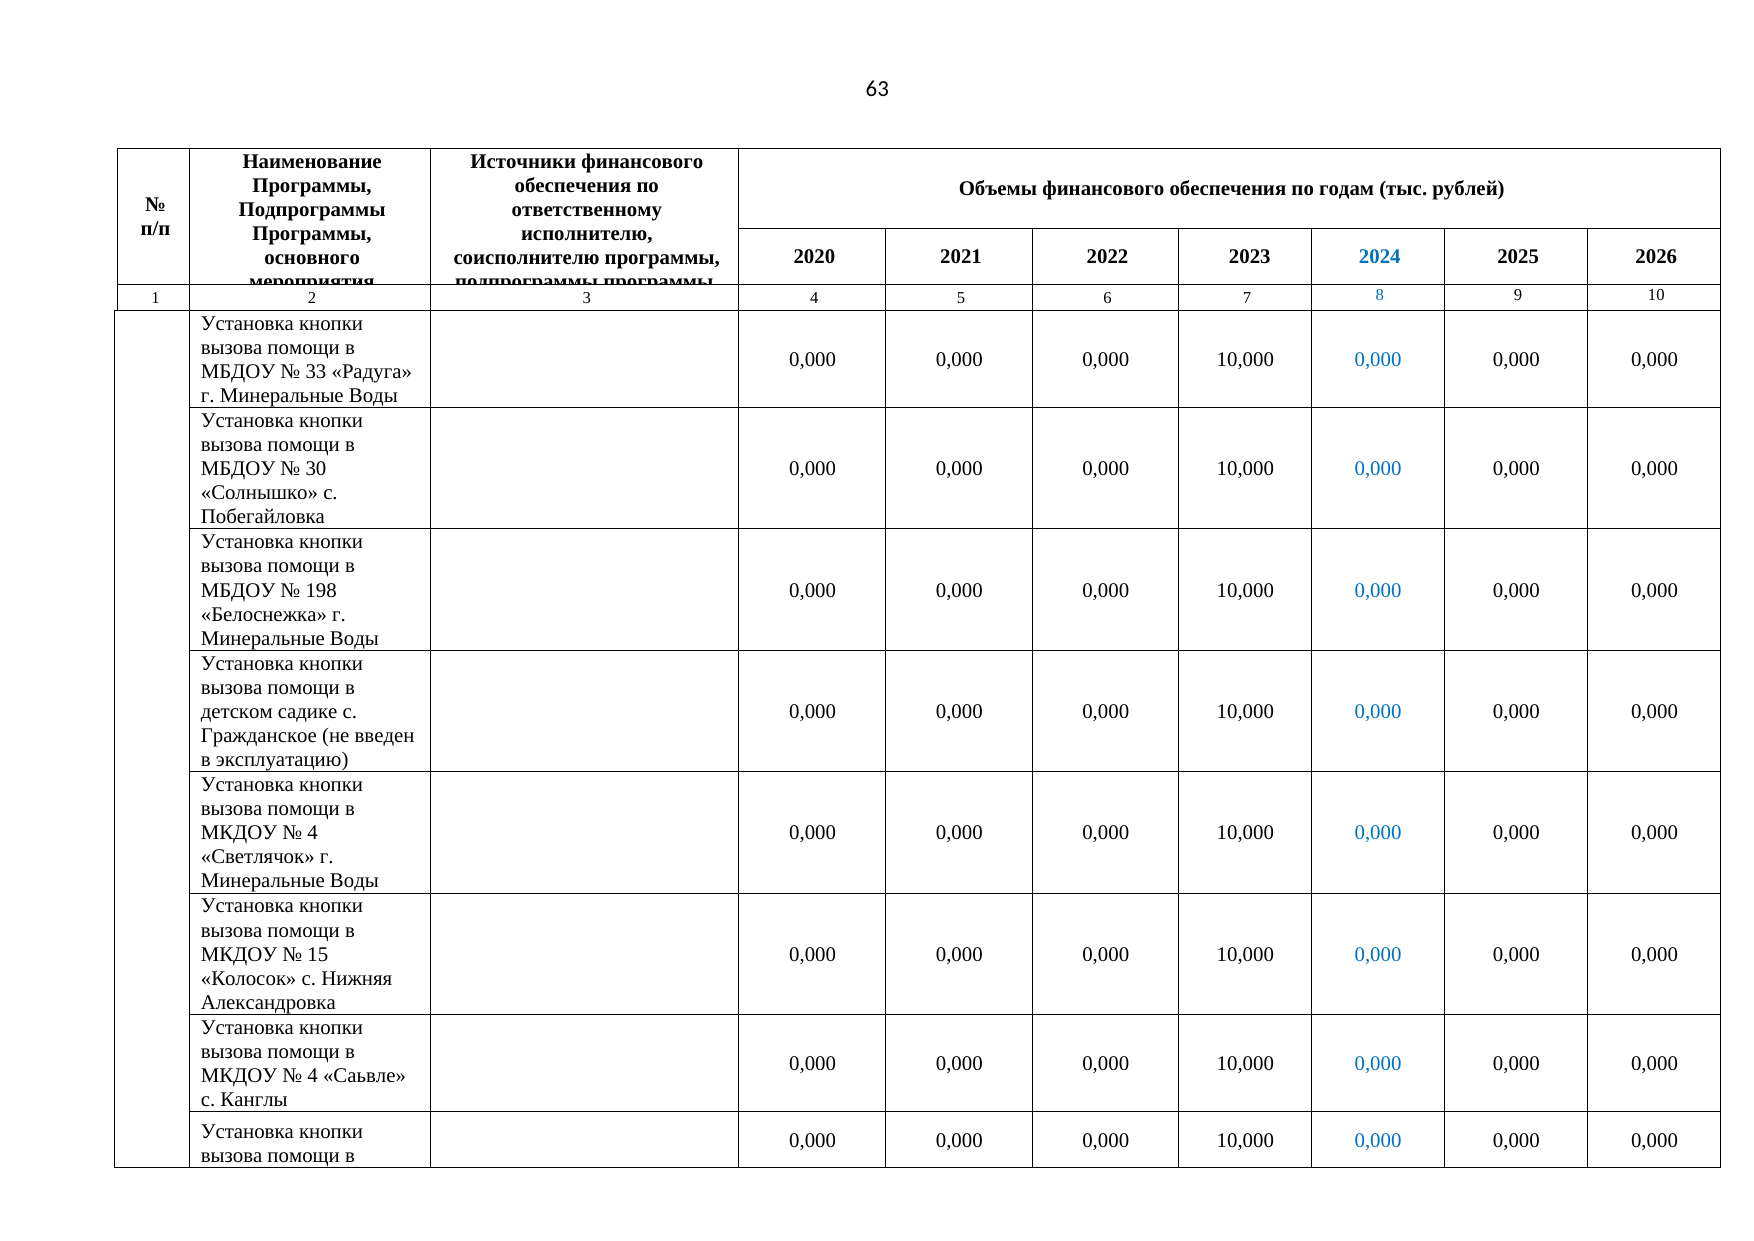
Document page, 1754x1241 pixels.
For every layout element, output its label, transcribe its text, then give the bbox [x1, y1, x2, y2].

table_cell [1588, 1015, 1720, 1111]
table_cell 2 [190, 285, 430, 310]
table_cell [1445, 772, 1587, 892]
table_header № п/п [118, 149, 189, 284]
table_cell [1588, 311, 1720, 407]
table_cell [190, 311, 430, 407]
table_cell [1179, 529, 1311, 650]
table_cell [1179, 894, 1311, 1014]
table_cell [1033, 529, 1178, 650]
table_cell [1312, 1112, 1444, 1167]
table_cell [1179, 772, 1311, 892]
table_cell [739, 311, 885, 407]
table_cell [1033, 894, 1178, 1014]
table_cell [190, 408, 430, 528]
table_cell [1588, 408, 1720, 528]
table_cell 1 [118, 285, 189, 310]
table_cell 2026 [1588, 229, 1720, 284]
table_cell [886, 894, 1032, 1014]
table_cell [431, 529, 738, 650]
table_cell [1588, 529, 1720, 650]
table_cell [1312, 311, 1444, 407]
table_header Источники финансового обеспечения по ответственному исполнителю, соисполнителю программы, подпрограммы программы, основному мероприятию подпрограммы программы [431, 149, 738, 284]
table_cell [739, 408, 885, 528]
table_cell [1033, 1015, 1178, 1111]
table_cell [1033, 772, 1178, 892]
table_cell 4 [739, 285, 885, 310]
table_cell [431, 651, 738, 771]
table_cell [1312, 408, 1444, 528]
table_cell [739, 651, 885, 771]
table_cell 8 [1312, 285, 1444, 310]
table_cell 9 [1445, 285, 1587, 310]
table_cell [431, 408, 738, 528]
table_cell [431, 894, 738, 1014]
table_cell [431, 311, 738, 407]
table_cell 5 [886, 285, 1032, 310]
table_cell 3 [431, 285, 738, 310]
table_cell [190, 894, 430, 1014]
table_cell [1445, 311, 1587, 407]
table_header Объемы финансового обеспечения по годам (тыс. рублей) [739, 149, 1720, 227]
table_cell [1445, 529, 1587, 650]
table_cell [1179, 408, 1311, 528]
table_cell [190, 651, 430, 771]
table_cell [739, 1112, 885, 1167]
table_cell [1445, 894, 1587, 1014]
table_cell 2024 [1312, 229, 1444, 284]
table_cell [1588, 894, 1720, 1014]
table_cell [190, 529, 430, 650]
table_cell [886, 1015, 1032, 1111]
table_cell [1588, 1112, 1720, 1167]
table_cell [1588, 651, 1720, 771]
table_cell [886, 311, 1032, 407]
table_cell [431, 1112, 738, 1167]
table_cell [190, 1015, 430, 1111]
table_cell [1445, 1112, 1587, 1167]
table_cell 2023 [1179, 229, 1311, 284]
table_cell 2025 [1445, 229, 1587, 284]
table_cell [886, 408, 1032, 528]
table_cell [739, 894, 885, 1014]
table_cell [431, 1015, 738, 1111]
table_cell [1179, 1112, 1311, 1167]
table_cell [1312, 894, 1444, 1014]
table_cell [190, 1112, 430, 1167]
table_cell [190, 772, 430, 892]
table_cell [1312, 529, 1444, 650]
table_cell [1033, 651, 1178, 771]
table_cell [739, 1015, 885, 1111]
table_cell 7 [1179, 285, 1311, 310]
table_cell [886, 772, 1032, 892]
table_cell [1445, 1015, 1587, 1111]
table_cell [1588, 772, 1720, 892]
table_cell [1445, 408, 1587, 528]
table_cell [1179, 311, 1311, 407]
table_header Наименование Программы, Подпрограммы Программы, основного мероприятия подпрограммы Программы [190, 149, 430, 284]
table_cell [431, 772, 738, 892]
table_cell 2022 [1033, 229, 1178, 284]
table_cell 2021 [886, 229, 1032, 284]
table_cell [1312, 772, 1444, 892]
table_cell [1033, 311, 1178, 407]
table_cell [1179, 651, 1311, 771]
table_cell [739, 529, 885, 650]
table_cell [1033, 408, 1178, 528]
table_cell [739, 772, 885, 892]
table_cell 2020 [739, 229, 885, 284]
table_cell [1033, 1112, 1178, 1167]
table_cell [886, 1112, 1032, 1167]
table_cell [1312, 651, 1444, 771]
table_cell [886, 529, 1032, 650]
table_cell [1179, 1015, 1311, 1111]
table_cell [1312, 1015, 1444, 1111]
table_cell 6 [1033, 285, 1178, 310]
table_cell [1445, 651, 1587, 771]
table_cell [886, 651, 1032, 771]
table_cell 10 [1588, 285, 1720, 310]
